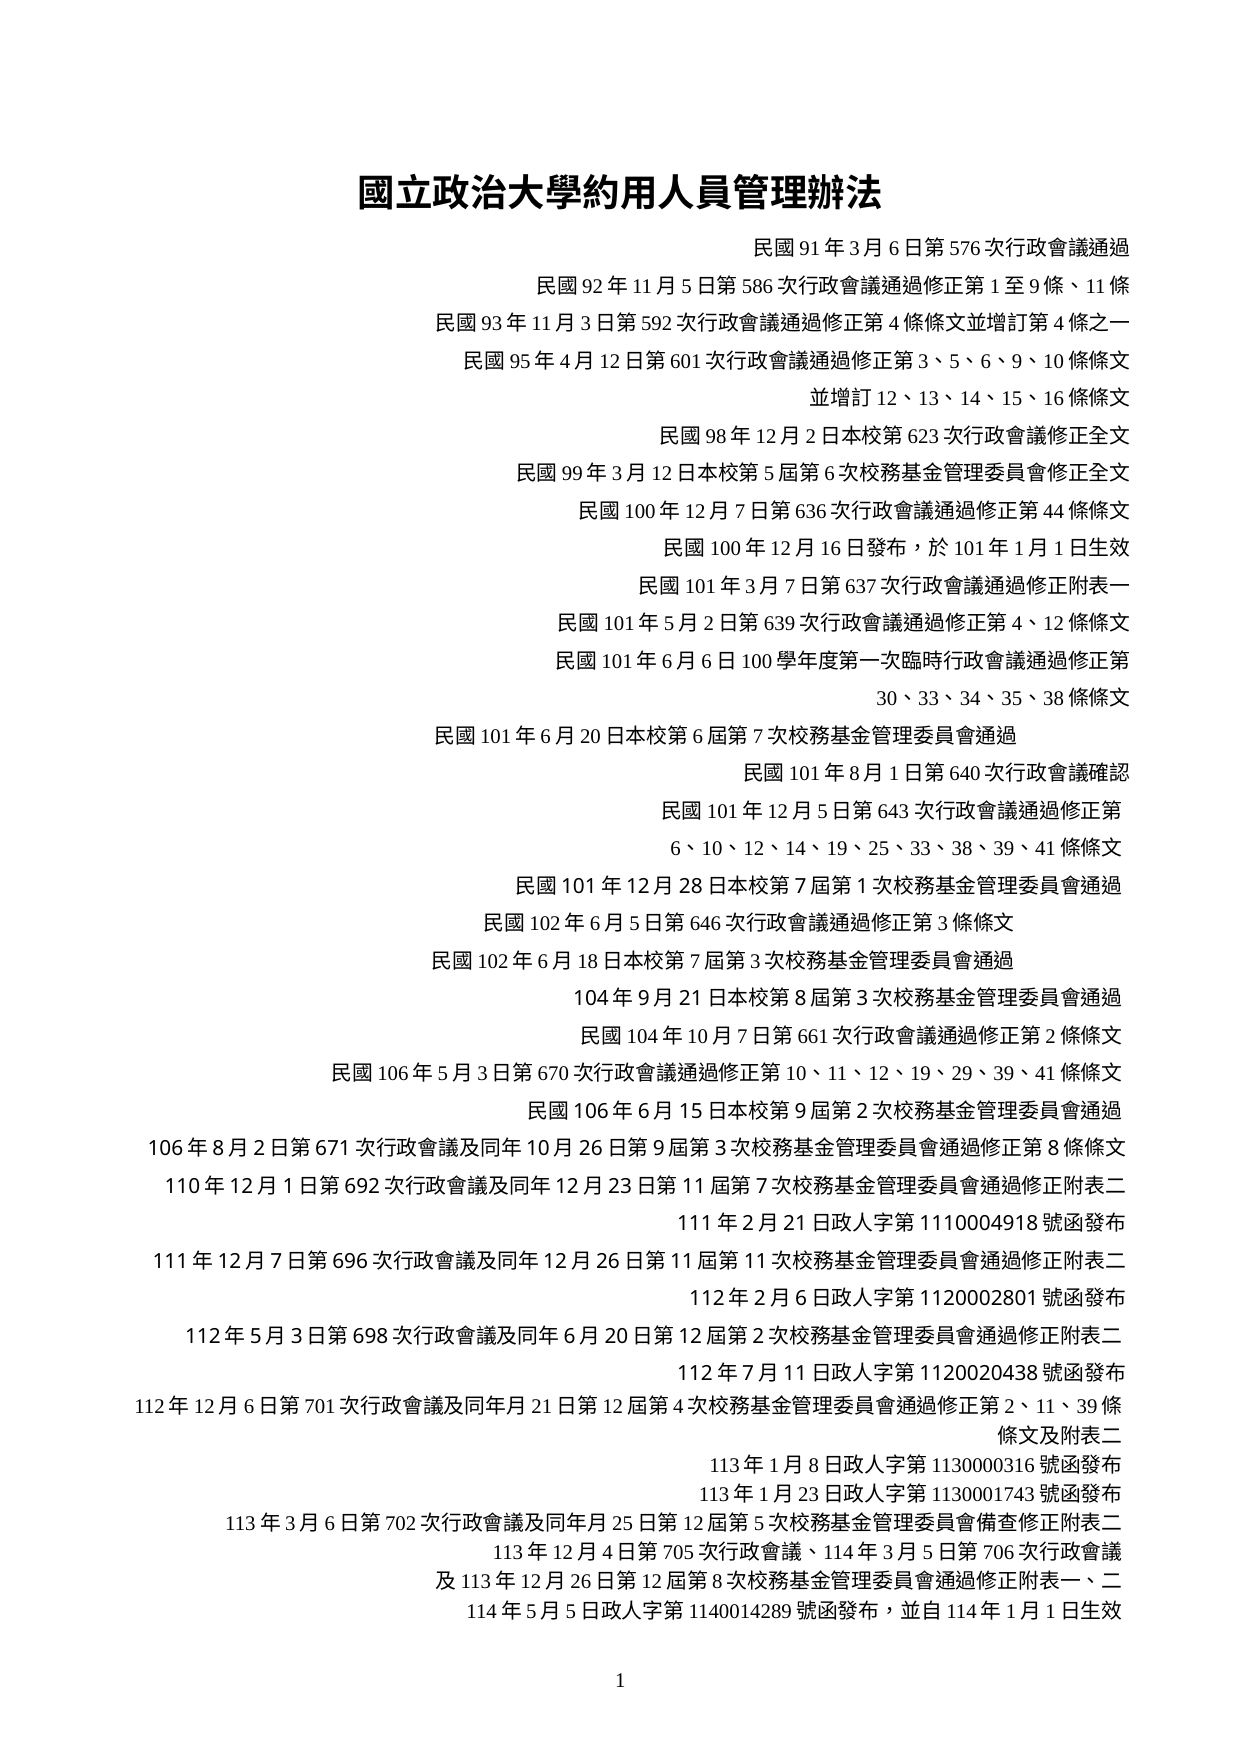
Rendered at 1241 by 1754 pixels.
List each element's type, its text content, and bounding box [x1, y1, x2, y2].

text 民國100年12月7日第636次行政會議通過修正第44條條文 [418, 491, 1130, 528]
text 民國101年12月5日第643 次行政會議通過修正第6、10、12、14、19、25、33、38、39、41條條文 [118, 791, 1122, 866]
text 112年5月3日第698次行政會議及同年6月20日第12屆第2次校務基金管理委員會通過修正附表二 [118, 1316, 1122, 1353]
text 民國95年4月12日第601次行政會議通過修正第3、5、6、9、10條條文 [418, 341, 1130, 378]
text 113年1月8日政人字第1130000316號函發布 [118, 1449, 1122, 1478]
text 民國93年11月3日第592次行政會議通過修正第4條條文並增訂第4條之一 [399, 303, 1130, 341]
text 民國101年6月20日本校第6屆第7次校務基金管理委員會通過 [118, 716, 1140, 753]
text 民國102年6月5日第646次行政會議通過修正第3條條文 [118, 903, 1140, 941]
text 民國101年8月1日第640次行政會議確認 [418, 753, 1130, 791]
text 104年9月21日本校第8屆第3次校務基金管理委員會通過 [118, 978, 1122, 1016]
text 114年5月5日政人字第1140014289號函發布，並自114年1月1日生效 [118, 1595, 1122, 1624]
text 111年12月7日第696次行政會議及同年12月26日第11屆第11次校務基金管理委員會通過修正附表二 [103, 1241, 1126, 1278]
text 民國101年5月2日第639次行政會議通過修正第4、12條條文 [418, 603, 1130, 641]
text 106年8月2日第671次行政會議及同年10月26日第9屆第3次校務基金管理委員會通過修正第8條條文 [103, 1128, 1126, 1166]
text 並增訂12、13、14、15、16條條文 [418, 378, 1130, 416]
text 民國98年12月2日本校第623次行政會議修正全文 [418, 416, 1130, 453]
text 民國91年3月6日第576次行政會議通過 [418, 228, 1130, 266]
text 國立政治大學約用人員管理辦法 [118, 153, 1122, 228]
text 民國99年3月12日本校第5屆第6次校務基金管理委員會修正全文 [418, 453, 1130, 491]
text 111年2月21日政人字第1110004918號函發布 [103, 1203, 1126, 1241]
text 112年7月11日政人字第1120020438號函發布 [103, 1353, 1126, 1391]
text 民國102年6月18日本校第7屆第3次校務基金管理委員會通過 [118, 941, 1140, 978]
text 民國106年6月15日本校第9屆第2次校務基金管理委員會通過 [118, 1091, 1122, 1128]
text 民國92年11月5日第586次行政會議通過修正第1至9條、11條 [418, 266, 1130, 303]
text 113年3月6日第702次行政會議及同年月25日第12屆第5次校務基金管理委員會備查修正附表二 [118, 1507, 1122, 1536]
text 113年12月4日第705次行政會議、114年3月5日第706次行政會議 [118, 1536, 1122, 1566]
text 民國101年12月28日本校第7屆第1次校務基金管理委員會通過 [118, 866, 1122, 903]
text 112年2月6日政人字第1120002801號函發布 [103, 1278, 1126, 1316]
text 民國101年6月6日100學年度第一次臨時行政會議通過修正第30、33、34、35、38條條文 [418, 641, 1130, 716]
text 民國100年12月16日發布，於101年1月1日生效 [418, 528, 1130, 566]
text 110年12月1日第692次行政會議及同年12月23日第11屆第7次校務基金管理委員會通過修正附表二 [103, 1166, 1126, 1203]
text 民國104年10月7日第661次行政會議通過修正第2條條文 [118, 1016, 1122, 1053]
text 及113年12月26日第12屆第8次校務基金管理委員會通過修正附表一、二 [118, 1566, 1122, 1595]
text 民國106年5月3日第670次行政會議通過修正第10、11、12、19、29、39、41條條文 [118, 1053, 1122, 1091]
text 112年12月6日第701次行政會議及同年月21日第12屆第4次校務基金管理委員會通過修正第2、11、39條條文及附表二 [118, 1391, 1122, 1449]
text 113年1月23日政人字第1130001743號函發布 [118, 1478, 1122, 1507]
text 民國101年3月7日第637次行政會議通過修正附表一 [418, 566, 1130, 603]
